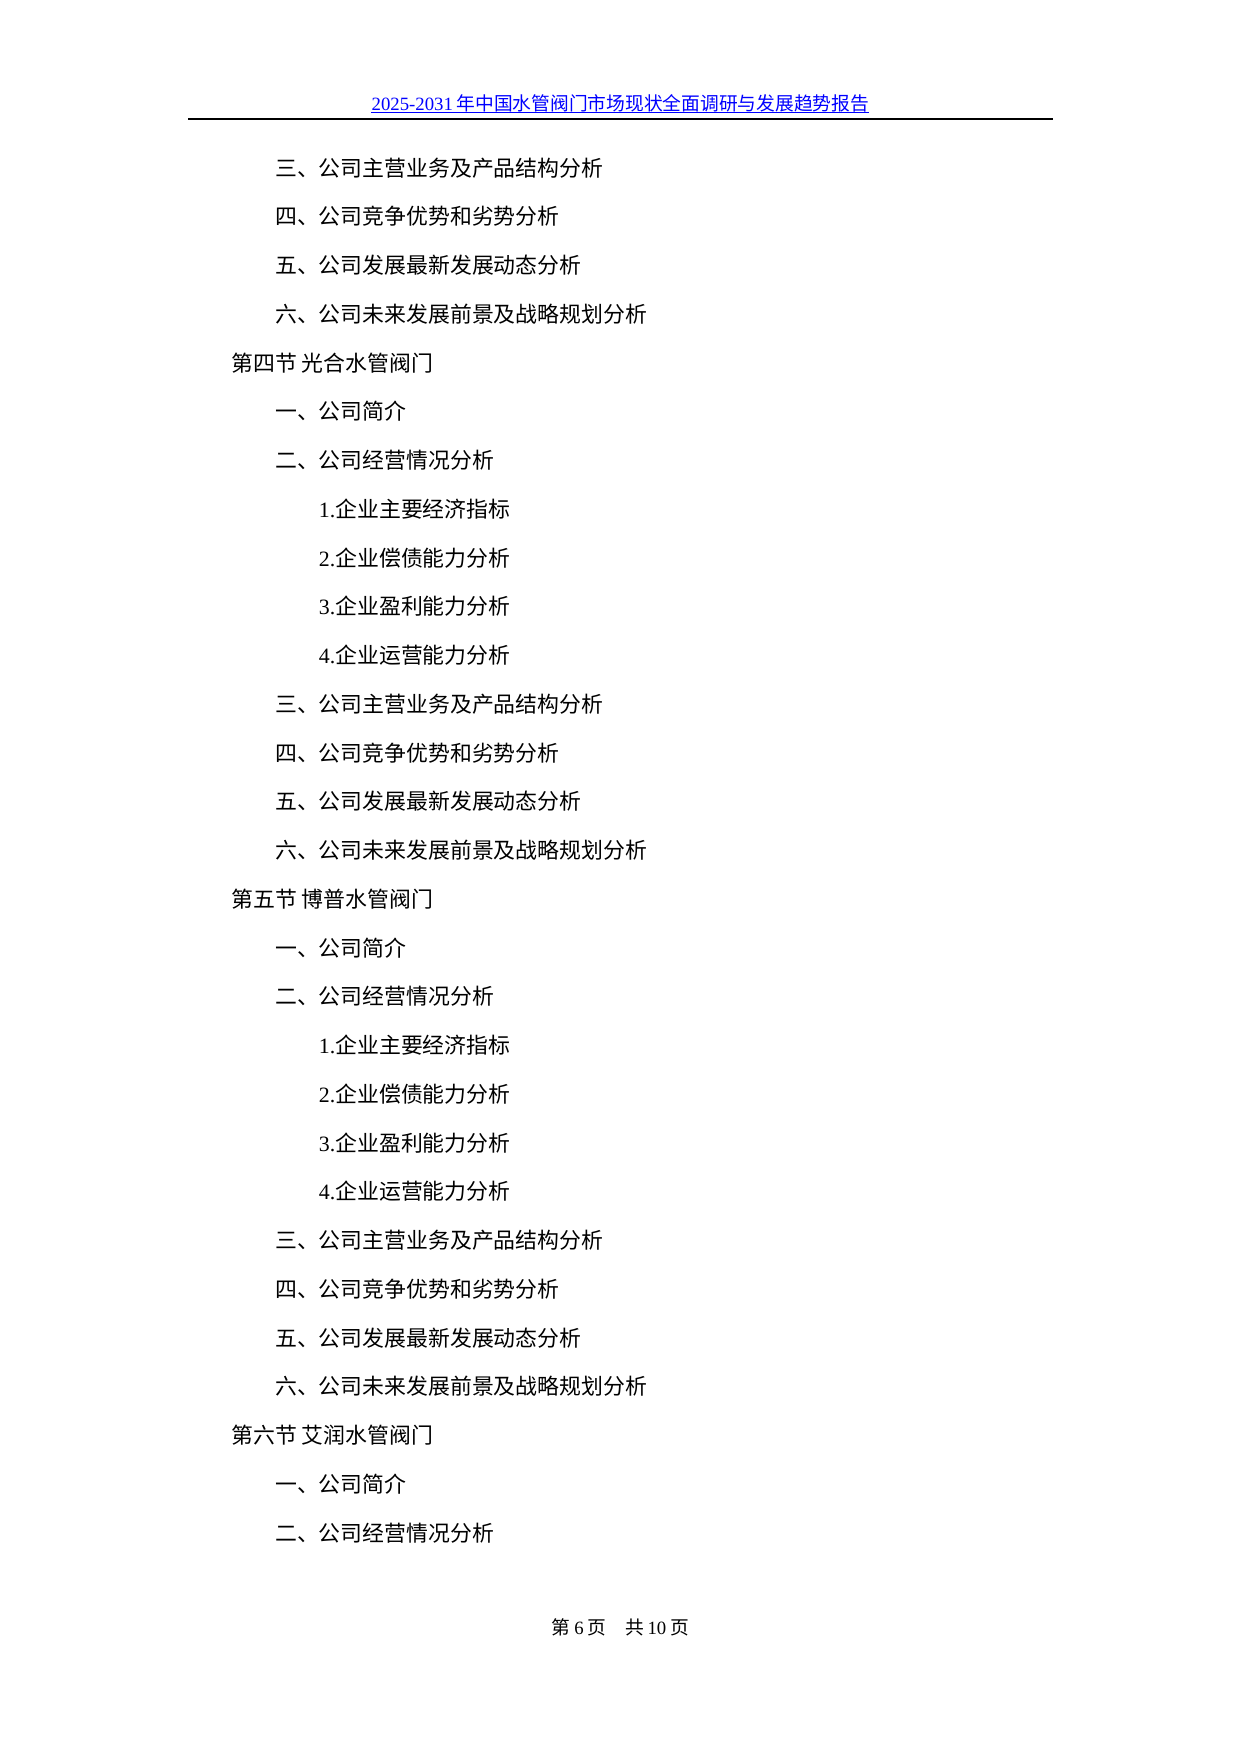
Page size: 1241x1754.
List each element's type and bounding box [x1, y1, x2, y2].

text [187, 150, 1053, 1548]
